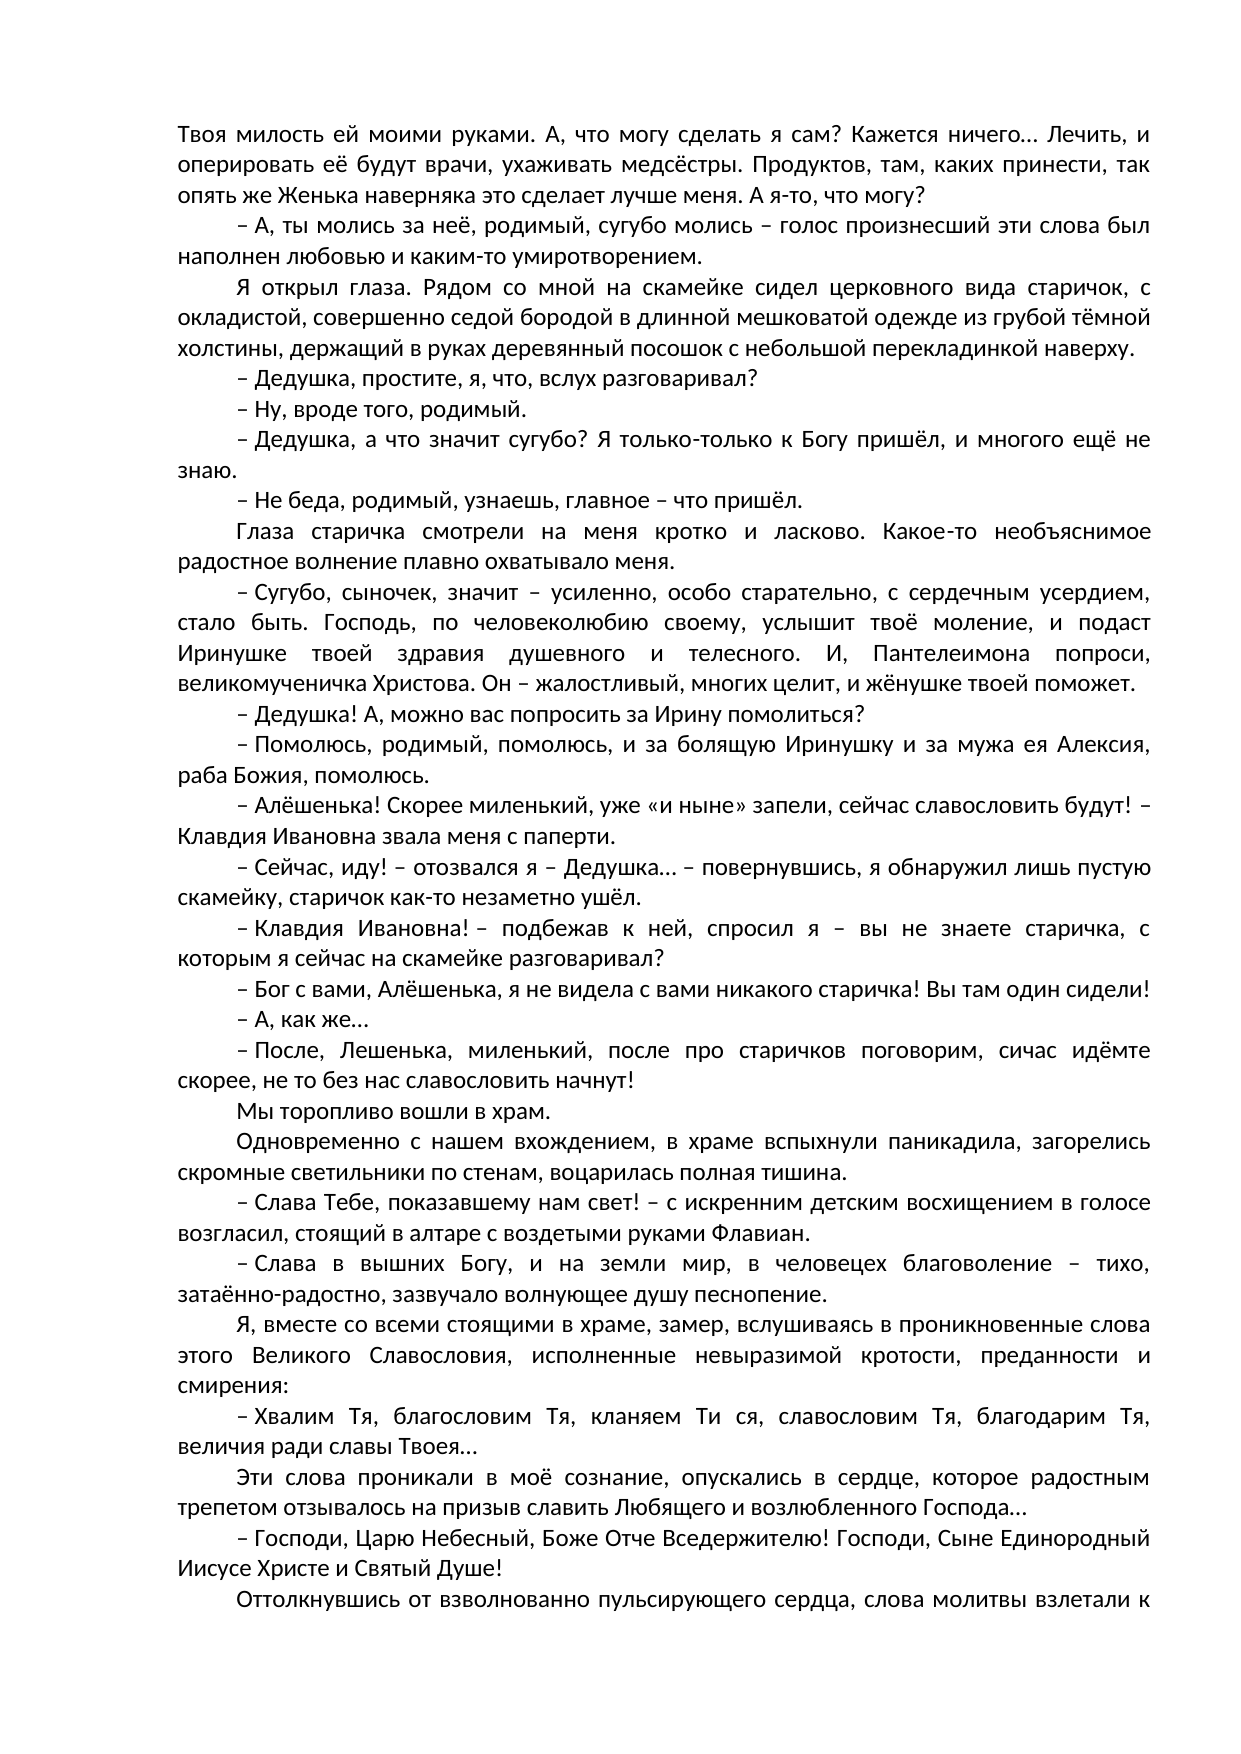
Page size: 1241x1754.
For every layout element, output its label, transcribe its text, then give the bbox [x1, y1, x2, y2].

text Эти слова проникали в моё сознание, опускались в сердце, которое радостным трепетом отзывалось на призыв славить Любящего и возлюбленного Господа… [177, 1461, 1152, 1522]
text – Бог с вами, Алёшенька, я не видела с вами никакого старичка! Вы там один сидели! [177, 973, 1152, 1003]
text Одновременно с нашем вхождением, в храме вспыхнули паникадила, загорелись скромные светильники по стенам, воцарилась полная тишина. [177, 1125, 1152, 1186]
text – Алёшенька! Скорее миленький, уже «и ныне» запели, сейчас славословить будут! – Клавдия Ивановна звала меня с паперти. [177, 789, 1152, 851]
text – Слава в вышних Богу, и на земли мир, в человецех благоволение – тихо, затаённо-радостно, зазвучало волнующее душу песнопение. [177, 1247, 1152, 1308]
text – Ну, вроде того, родимый. [177, 393, 1152, 423]
text – Клавдия Ивановна! – подбежав к ней, спросил я – вы не знаете старичка, с которым я сейчас на скамейке разговаривал? [177, 912, 1152, 973]
text Я открыл глаза. Рядом со мной на скамейке сидел церковного вида старичок, с окладистой, совершенно седой бородой в длинной мешковатой одежде из грубой тёмной холстины, держащий в руках деревянный посошок с небольшой перекладинкой наверху. [177, 271, 1152, 362]
text – Господи, Царю Небесный, Боже Отче Вседержителю! Господи, Сыне Единородный Иисусе Христе и Святый Душе! [177, 1522, 1152, 1583]
text – Не беда, родимый, узнаешь, главное – что пришёл. [177, 484, 1152, 515]
text Я, вместе со всеми стоящими в храме, замер, вслушиваясь в проникновенные слова этого Великого Славословия, исполненные невыразимой кротости, преданности и смирения: [177, 1308, 1152, 1400]
text – Дедушка! А, можно вас попросить за Ирину помолиться? [177, 698, 1152, 728]
text – Дедушка, простите, я, что, вслух разговаривал? [177, 362, 1152, 393]
text – А, как же… [177, 1003, 1152, 1034]
text – Дедушка, а что значит сугубо? Я только-только к Богу пришёл, и многого ещё не знаю. [177, 423, 1152, 484]
text – Слава Тебе, показавшему нам свет! – с искренним детским восхищением в голосе возгласил, стоящий в алтаре с воздетыми руками Флавиан. [177, 1186, 1152, 1247]
text Глаза старичка смотрели на меня кротко и ласково. Какое-то необъяснимое радостное волнение плавно охватывало меня. [177, 515, 1152, 576]
text – А, ты молись за неё, родимый, сугубо молись – голос произнесший эти слова был наполнен любовью и каким-то умиротворением. [177, 210, 1152, 271]
text – Помолюсь, родимый, помолюсь, и за болящую Иринушку и за мужа ея Алексия, раба Божия, помолюсь. [177, 728, 1152, 789]
text – Сейчас, иду! – отозвался я – Дедушка… – повернувшись, я обнаружил лишь пустую скамейку, старичок как-то незаметно ушёл. [177, 851, 1152, 912]
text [177, 1583, 1152, 1614]
text – Сугубо, сыночек, значит – усиленно, особо старательно, с сердечным усердием, стало быть. Господь, по человеколюбию своему, услышит твоё моление, и подаст Иринушке твоей здравия душевного и телесного. И, Пантелеимона попроси, великомученичка Христова. Он – жалостливый, многих целит, и жёнушке твоей поможет. [177, 576, 1152, 698]
text Мы торопливо вошли в храм. [177, 1095, 1152, 1125]
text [177, 118, 1152, 210]
text – После, Лешенька, миленький, после про старичков поговорим, сичас идёмте скорее, не то без нас славословить начнут! [177, 1034, 1152, 1095]
text – Хвалим Тя, благословим Тя, кланяем Ти ся, славословим Тя, благодарим Тя, величия ради славы Твоея… [177, 1400, 1152, 1461]
